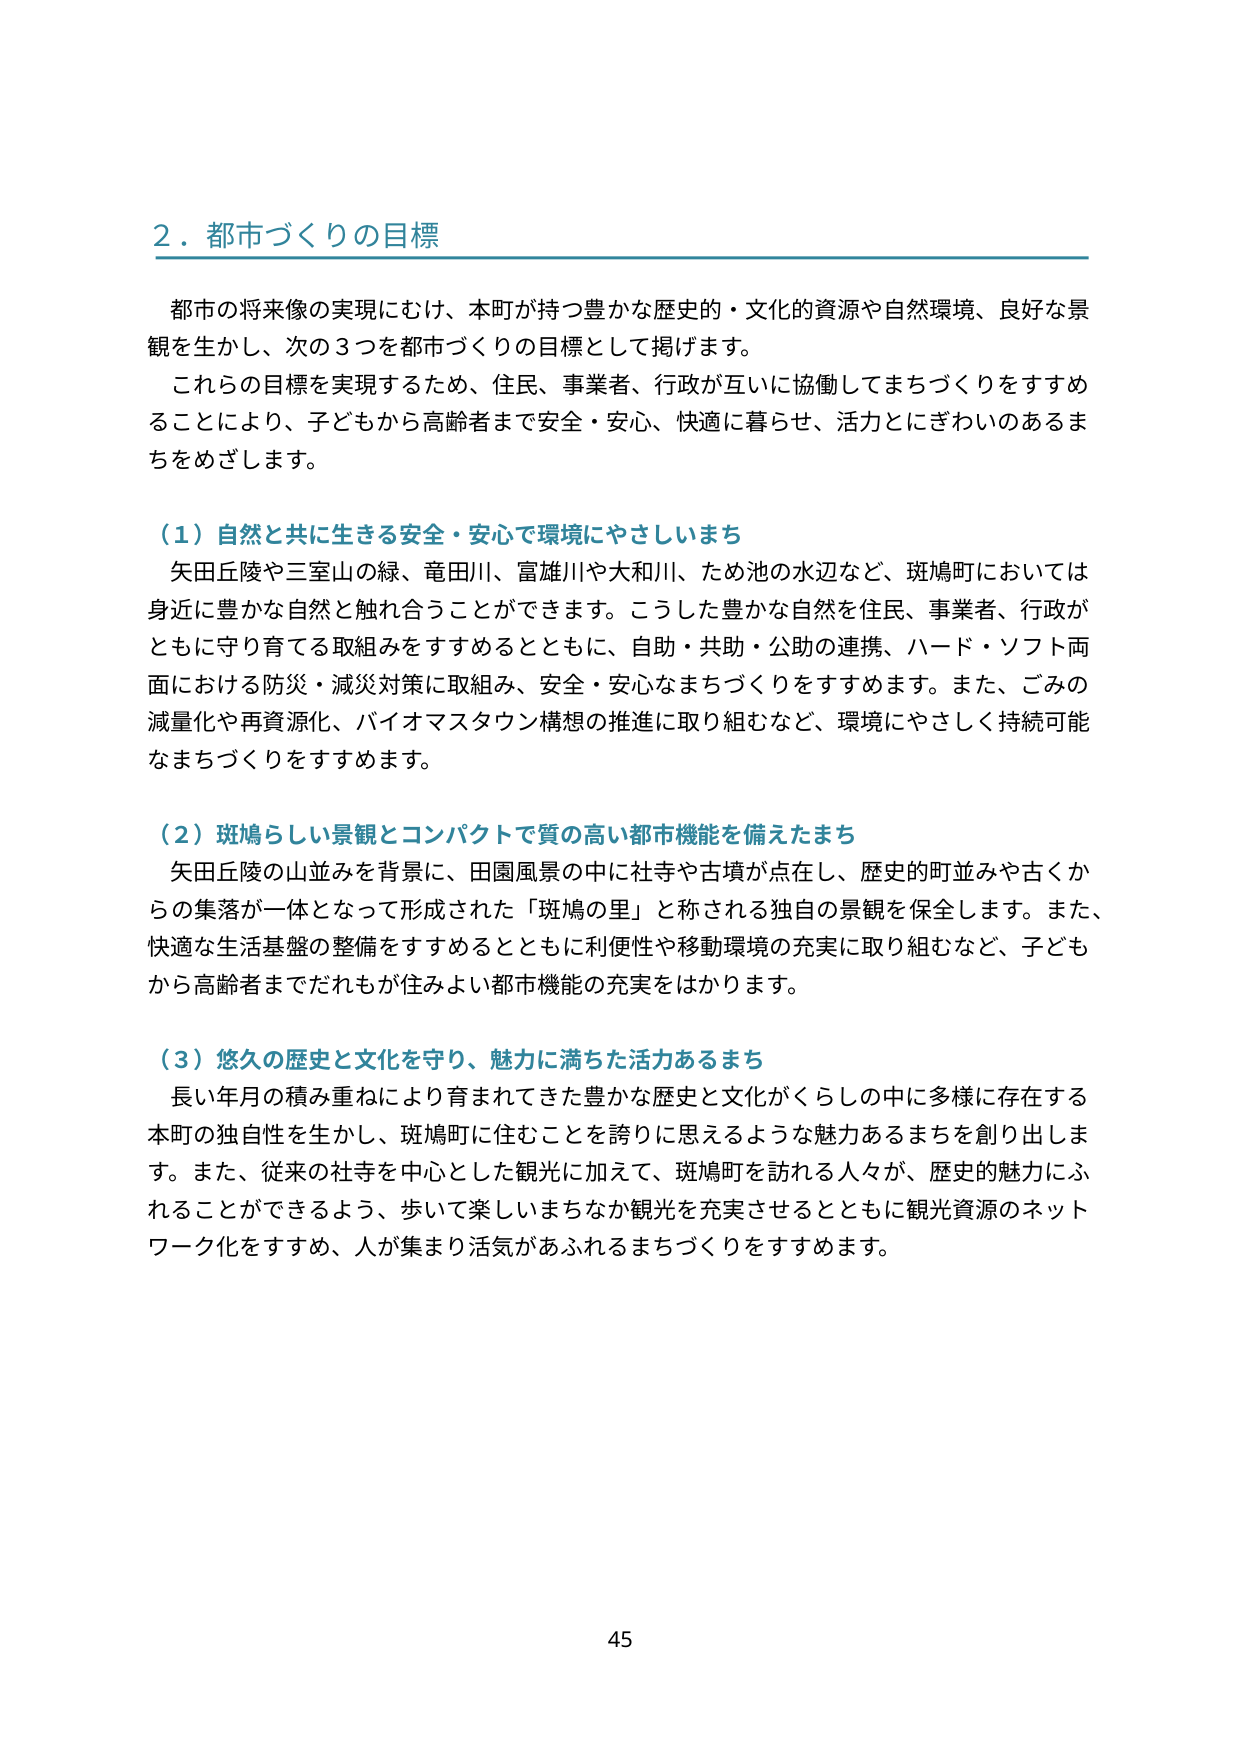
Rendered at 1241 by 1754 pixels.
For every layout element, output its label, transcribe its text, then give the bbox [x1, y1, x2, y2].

text 都市の将来像の実現にむけ、本町が持つ豊かな歴史的・文化的資源や自然環境、良好な景観を生かし、次の３つを都市づくりの目標として掲げます。 [148, 289, 1092, 364]
text 長い年月の積み重ねにより育まれてきた豊かな歴史と文化がくらしの中に多様に存在する本町の独自性を生かし、斑鳩町に住むことを誇りに思えるような魅力あるまちを創り出します。また、従来の社寺を中心とした観光に加えて、斑鳩町を訪れる人々が、歴史的魅力にふれることができるよう、歩いて楽しいまちなか観光を充実させるとともに観光資源のネットワーク化をすすめ、人が集まり活気があふれるまちづくりをすすめます。 [148, 1077, 1092, 1264]
text 矢田丘陵や三室山の緑、竜田川、富雄川や大和川、ため池の水辺など、斑鳩町においては身近に豊かな自然と触れ合うことができます。こうした豊かな自然を住民、事業者、行政がともに守り育てる取組みをすすめるとともに、自助・共助・公助の連携、ハード・ソフト両 面における防災・減災対策に取組み、安全・安心なまちづくりをすすめます。また、ごみの減量化や再資源化、バイオマスタウン構想の推進に取り組むなど、環境にやさしく持続可能なまちづくりをすすめます。 [148, 552, 1092, 777]
text （３）悠久の歴史と文化を守り、魅力に満ちた活力あるまち [148, 1039, 1092, 1077]
text これらの目標を実現するため、住民、事業者、行政が互いに協働してまちづくりをすすめることにより、子どもから高齢者まで安全・安心、快適に暮らせ、活力とにぎわいのあるまちをめざします。 [148, 364, 1092, 477]
subtitle ２．都市づくりの目標 [148, 196, 1092, 271]
text 矢田丘陵の山並みを背景に、田園風景の中に社寺や古墳が点在し、歴史的町並みや古くからの集落が一体となって形成された「斑鳩の里」と称される独自の景観を保全します。また、快適な生活基盤の整備をすすめるとともに利便性や移動環境の充実に取り組むなど、子どもから高齢者までだれもが住みよい都市機能の充実をはかります。 [148, 852, 1092, 1002]
text （１）自然と共に生きる安全・安心で環境にやさしいまち [148, 514, 1092, 552]
text （２）斑鳩らしい景観とコンパクトで質の高い都市機能を備えたまち [148, 814, 1092, 852]
